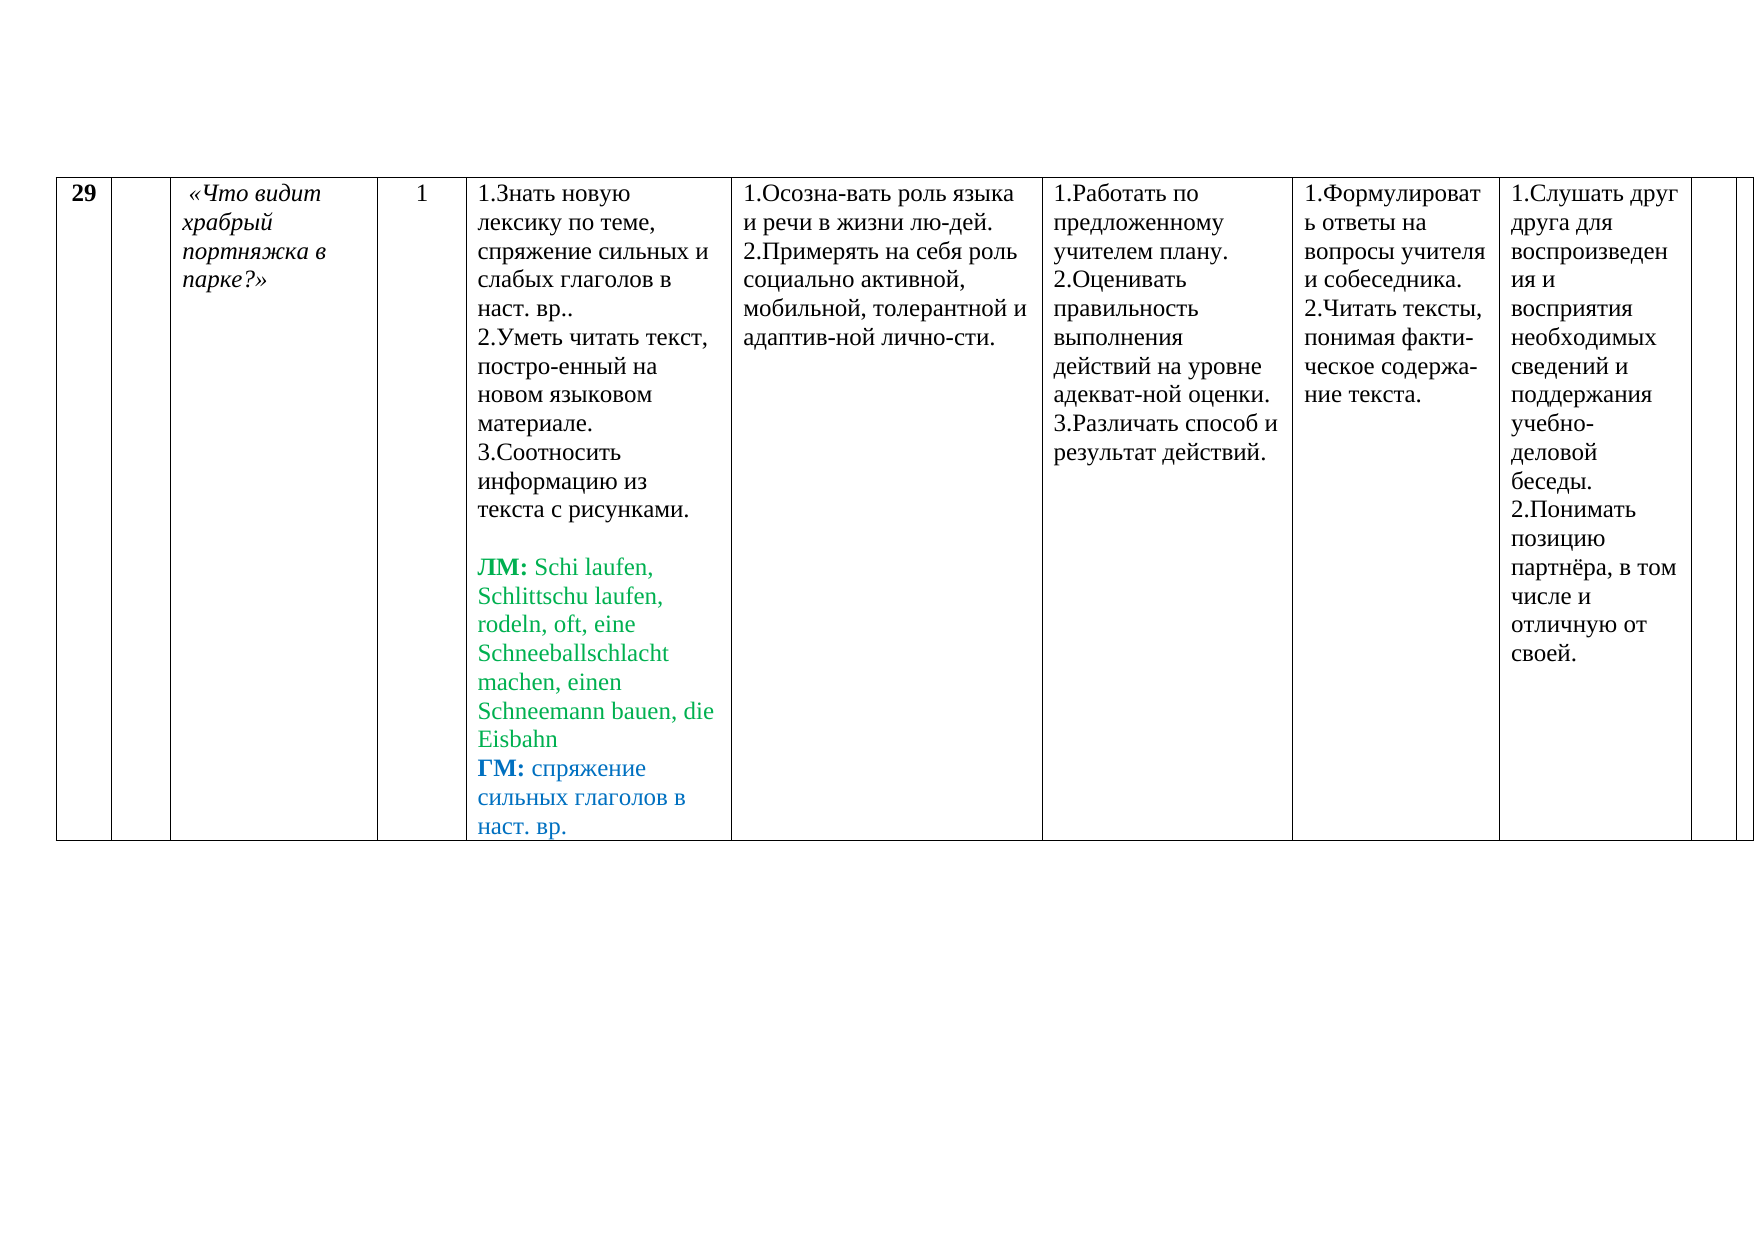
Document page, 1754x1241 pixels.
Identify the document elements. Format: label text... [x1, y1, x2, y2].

table_cell 1.Формулировать ответы на вопросы учителя и собеседника. 2.Читать тексты, понимая факти-ческое содержа-ние текста. [1293, 178, 1499, 839]
table_cell 1 [378, 178, 466, 839]
table_cell «Что видит храбрый портняжка в парке?» [171, 178, 377, 839]
table_cell 1.Знать новую лексику по теме, спряжение сильных и слабых глаголов в наст. вр.. 2.Уметь читать текст, постро-енный на новом языковом материале. 3.Соотносить информацию из текста с рисунками. ЛМ: Schi laufen, Schlittschu laufen, rodeln, oft, eine Schneeballschlacht machen, einen Schneemann bauen, die Eisbahn ГМ: cпряжение сильных глаголов в наст. вр. [467, 178, 731, 839]
table_cell 1.Слушать друг друга для воспроизведения и восприятия необходимых сведений и поддержания учебно-деловой беседы. 2.Понимать позицию партнёра, в том числе и отличную от своей. [1500, 178, 1691, 839]
table_cell 1.Работать по предложенному учителем плану. 2.Оценивать правильность выполнения действий на уровне адекват-ной оценки. 3.Различать способ и результат действий. [1043, 178, 1292, 839]
table_cell [1737, 178, 1753, 839]
table_cell [112, 178, 170, 839]
table_cell 1.Осозна-вать роль языка и речи в жизни лю-дей. 2.Примерять на себя роль социально активной, мобильной, толерантной и адаптив-ной лично-сти. [732, 178, 1042, 839]
table_cell [1692, 178, 1736, 839]
table_cell 29 [57, 178, 111, 839]
